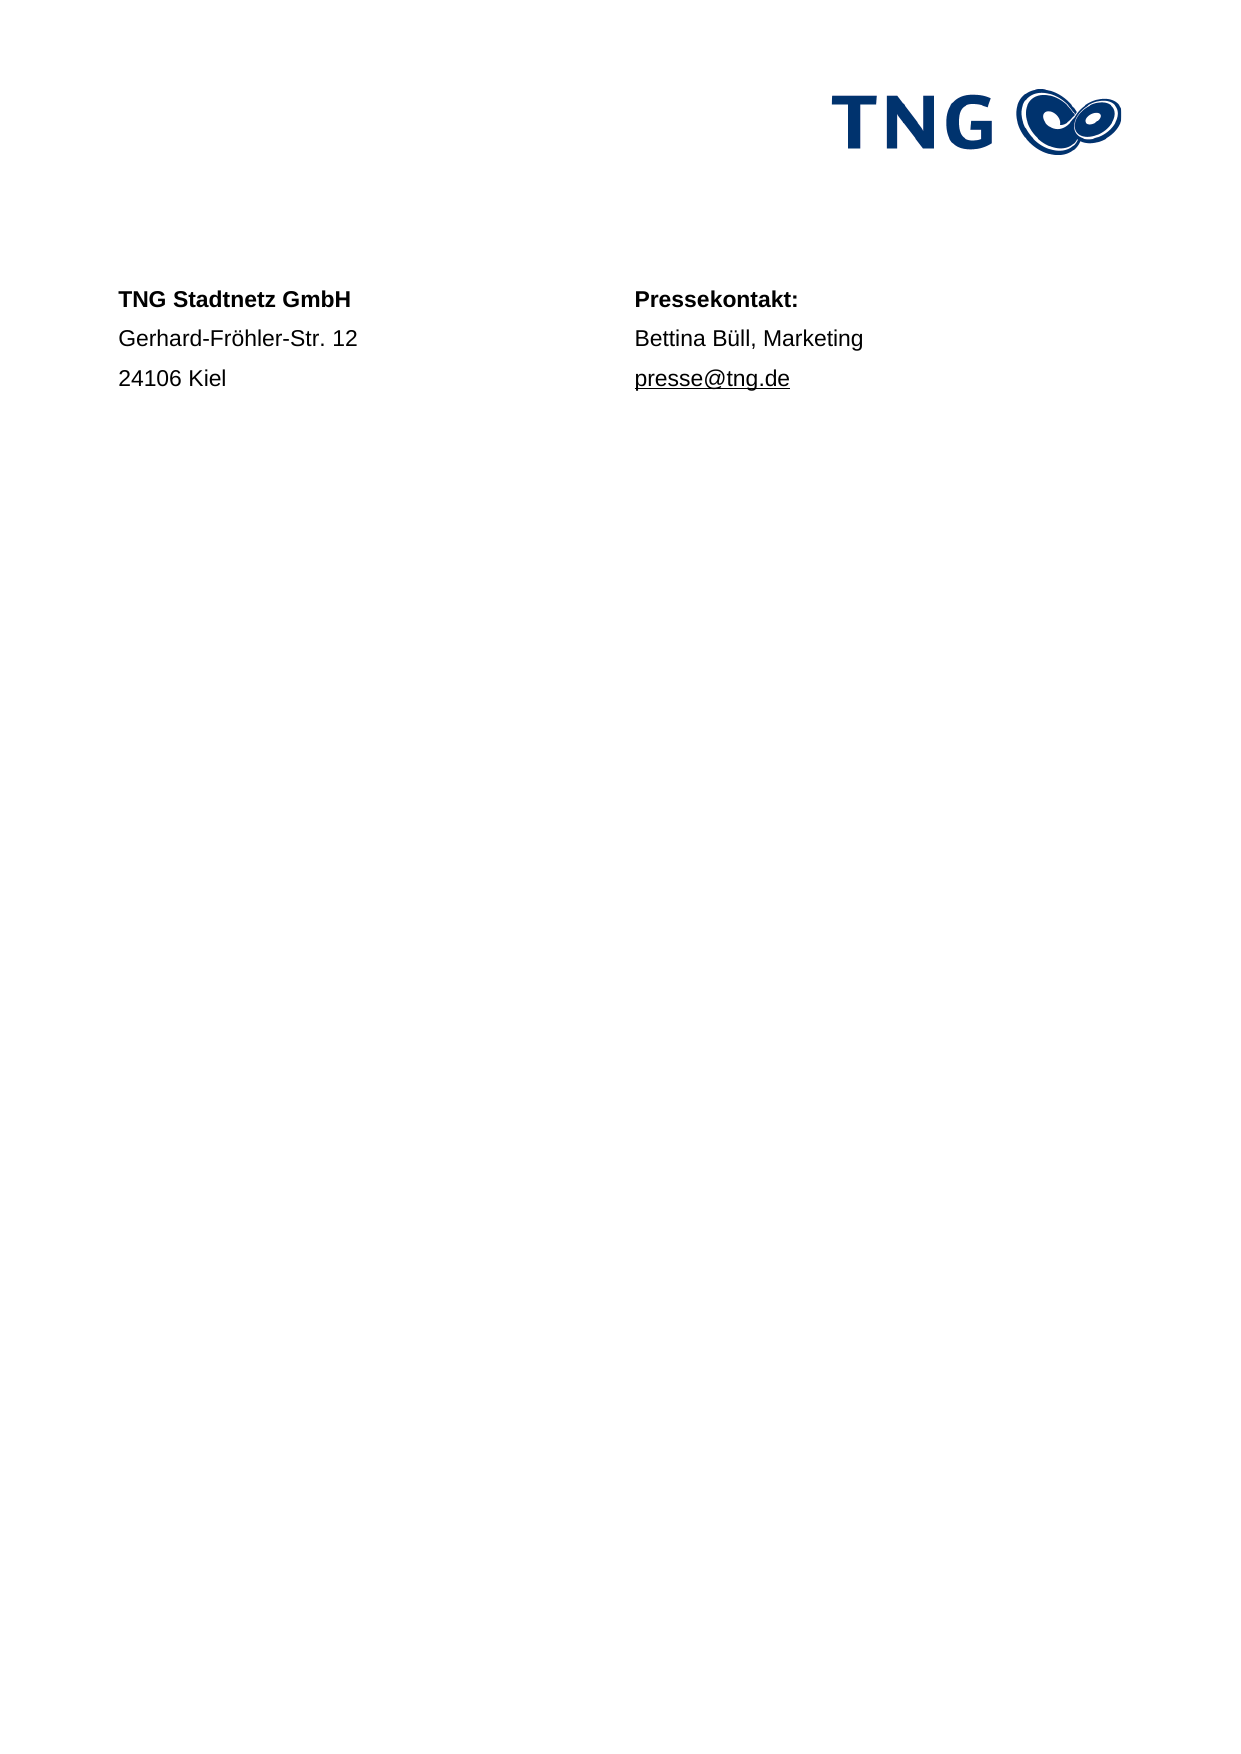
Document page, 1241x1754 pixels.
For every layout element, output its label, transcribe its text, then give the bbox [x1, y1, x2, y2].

text Gerhard-Fröhler-Str. 12 Bettina Büll, Marketing [118, 325, 1137, 352]
picture [831, 89, 1122, 155]
text TNG Stadtnetz GmbH Pressekontakt: [118, 286, 842, 312]
text 24106 Kiel presse@tng.de [118, 365, 842, 391]
